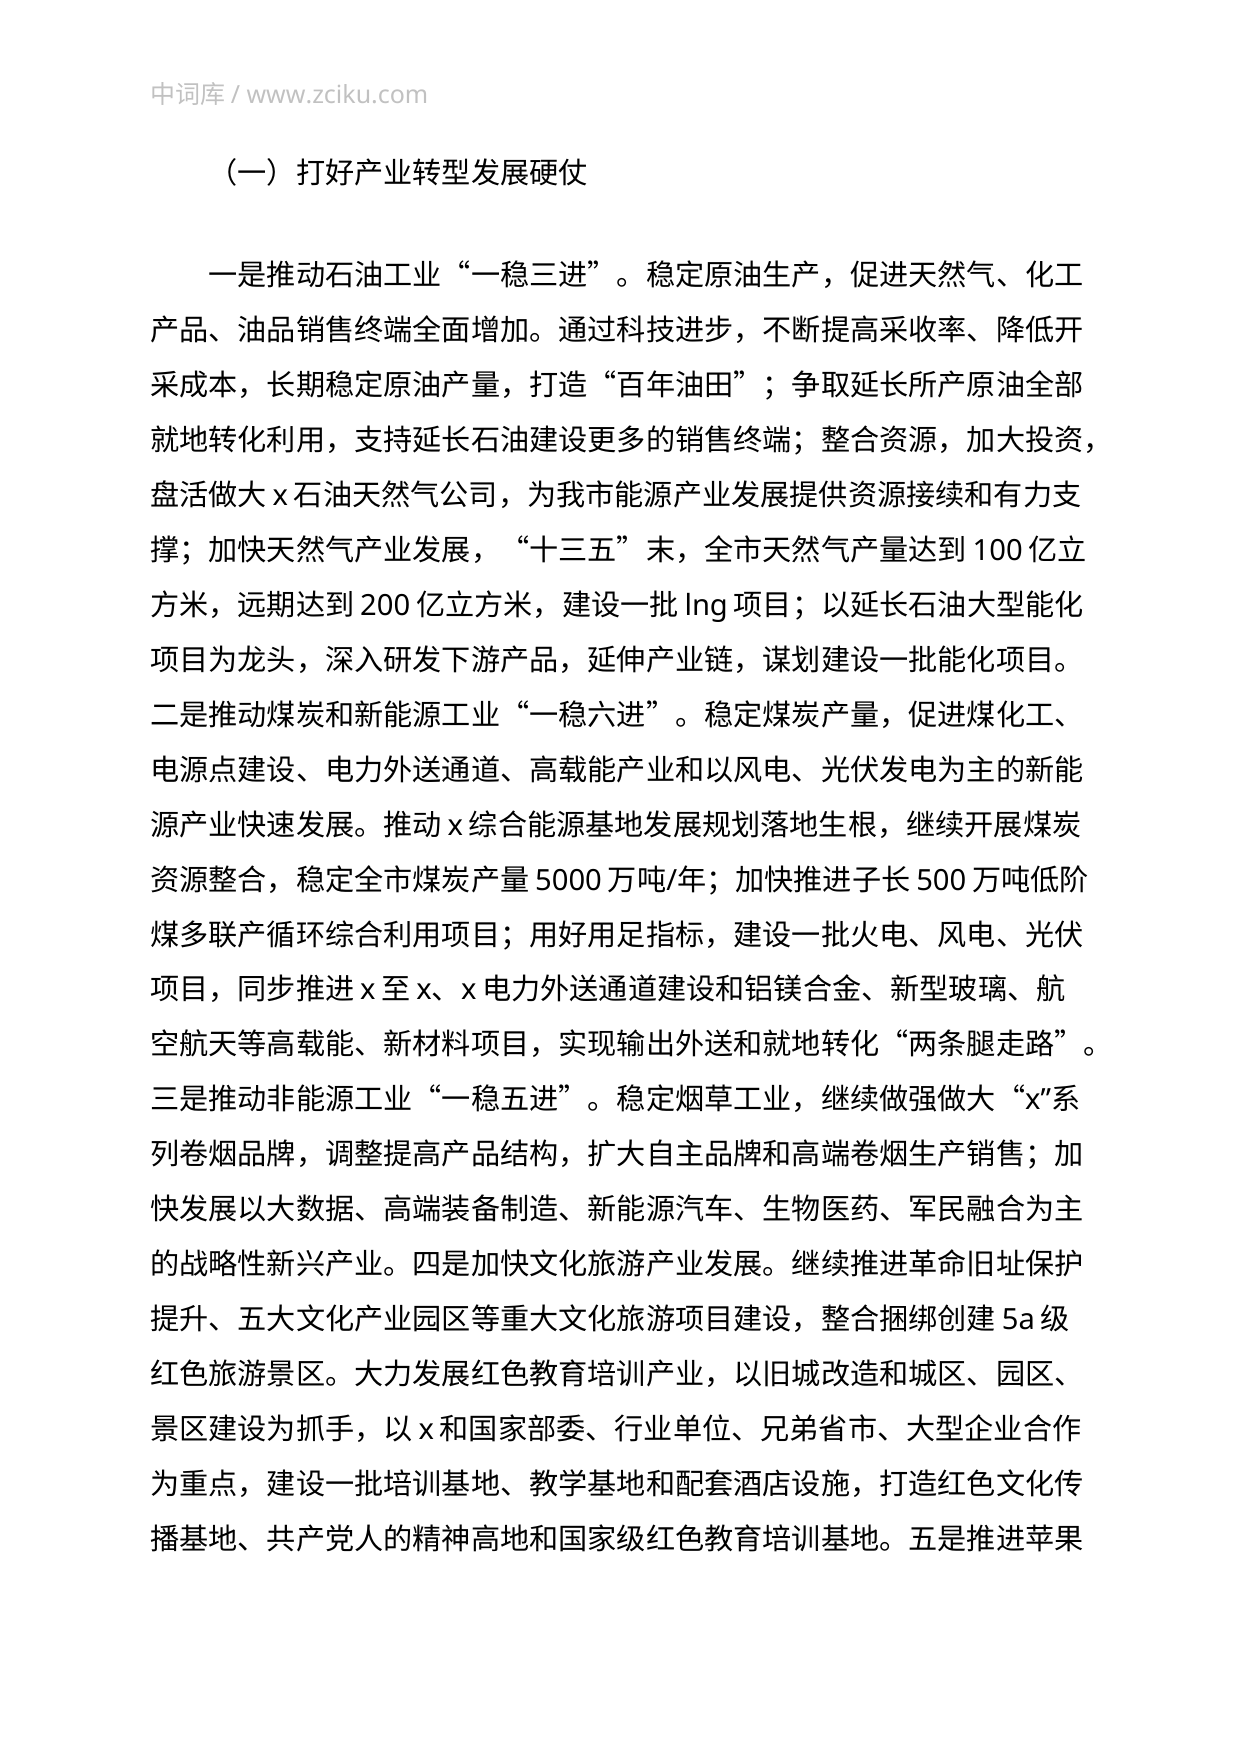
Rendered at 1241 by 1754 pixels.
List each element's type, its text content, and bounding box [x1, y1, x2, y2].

text （一）打好产业转型发展硬仗 [150, 150, 1090, 192]
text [150, 252, 1090, 1558]
